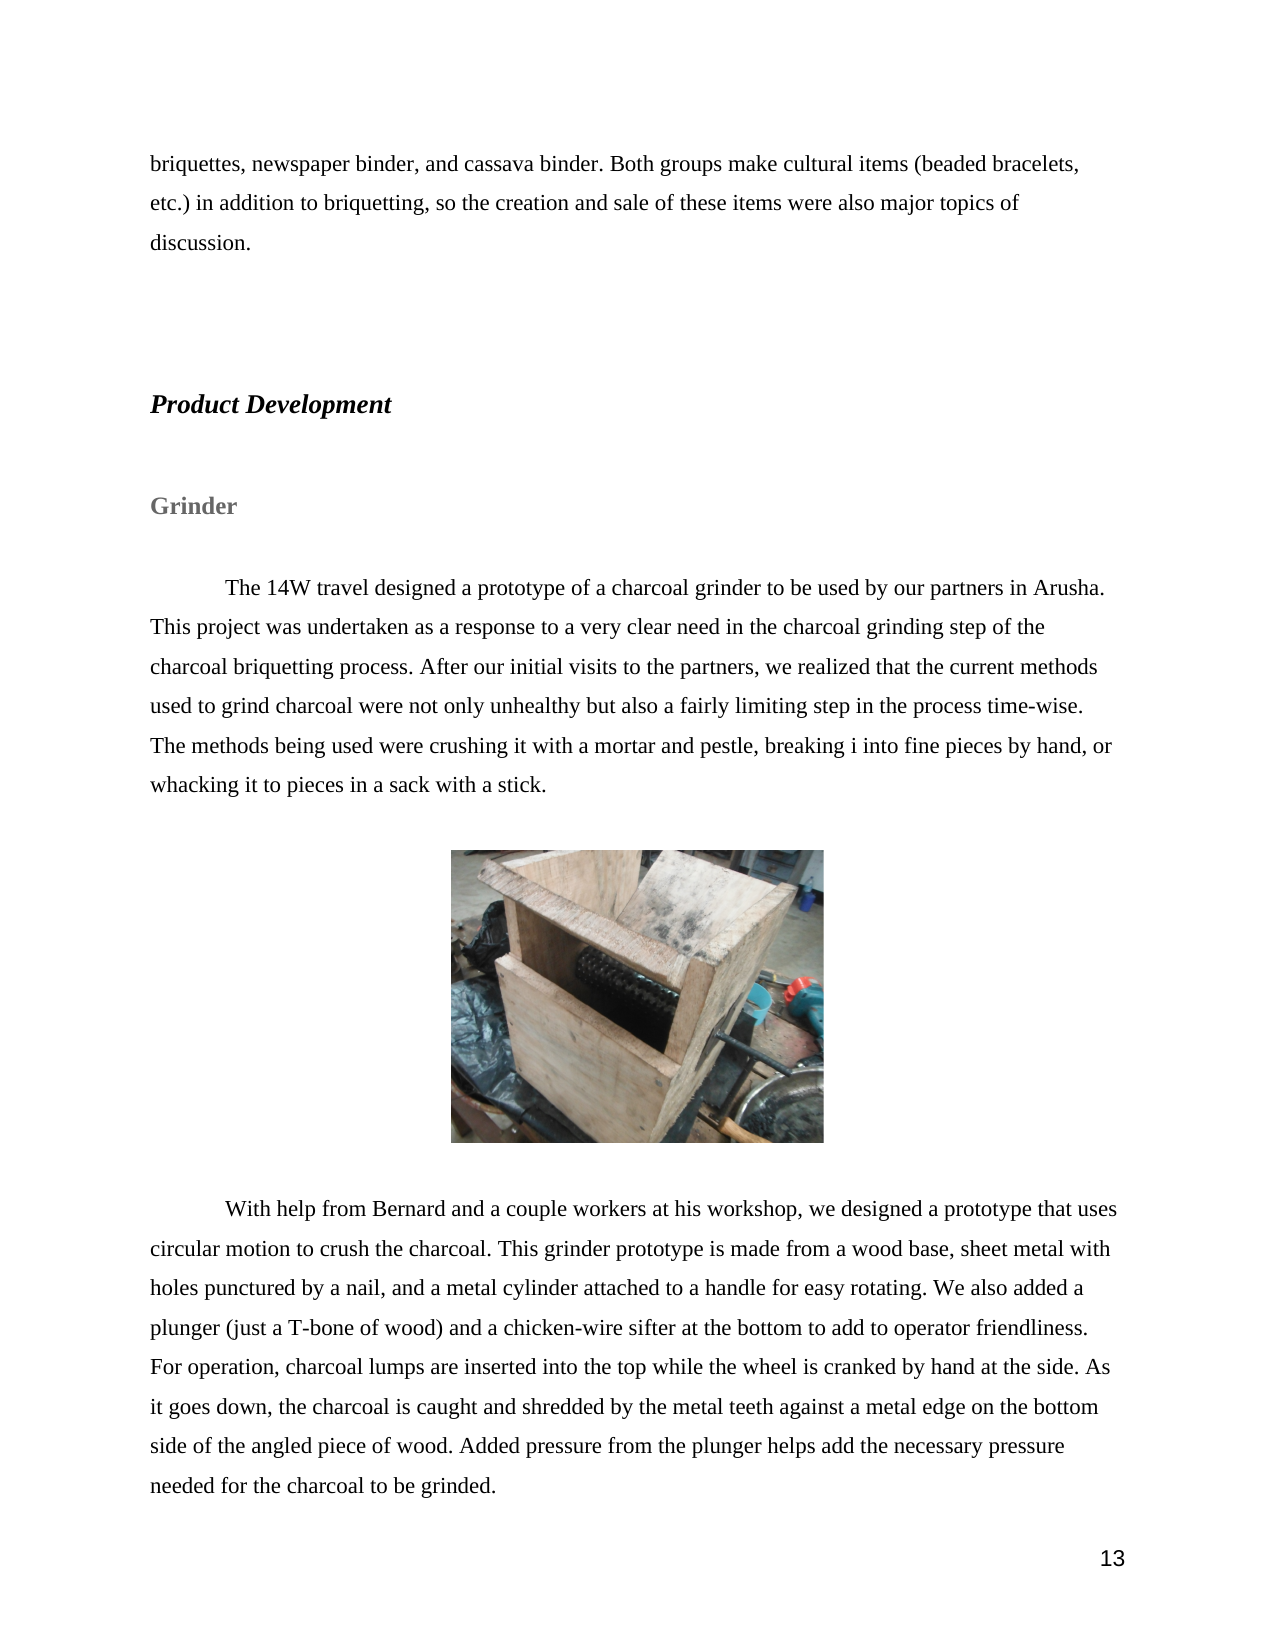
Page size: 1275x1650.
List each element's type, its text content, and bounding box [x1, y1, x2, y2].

text The 14W travel designed a prototype of a charcoal grinder to be used by our partners in Arusha. This project was undertaken as a response to a very clear need in the charcoal grinding step of the charcoal briquetting process. After our initial visits to the partners, we realized that the current methods used to grind charcoal were not only unhealthy but also a fairly limiting step in the process time-wise. The methods being used were crushing it with a mortar and pestle, breaking i into fine pieces by hand, or whacking it to pieces in a sack with a stick. [150, 574, 1125, 798]
subtitle Product Development [150, 388, 1125, 420]
text With help from Bernard and a couple workers at his workshop, we designed a prototype that uses circular motion to crush the charcoal. This grinder prototype is made from a wood base, sheet metal with holes punctured by a nail, and a metal cylinder attached to a handle for easy rotating. We also added a plunger (just a T-bone of wood) and a chicken-wire sifter at the bottom to add to operator friendliness. For operation, charcoal lumps are inserted into the top while the wheel is cranked by hand at the side. As it goes down, the charcoal is caught and shredded by the metal teeth against a metal edge on the bottom side of the angled piece of wood. Added pressure from the plunger helps add the necessary pressure needed for the charcoal to be grinded. [150, 1195, 1125, 1498]
subtitle Grinder [150, 491, 1125, 520]
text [150, 150, 1125, 255]
picture [451, 850, 824, 1143]
